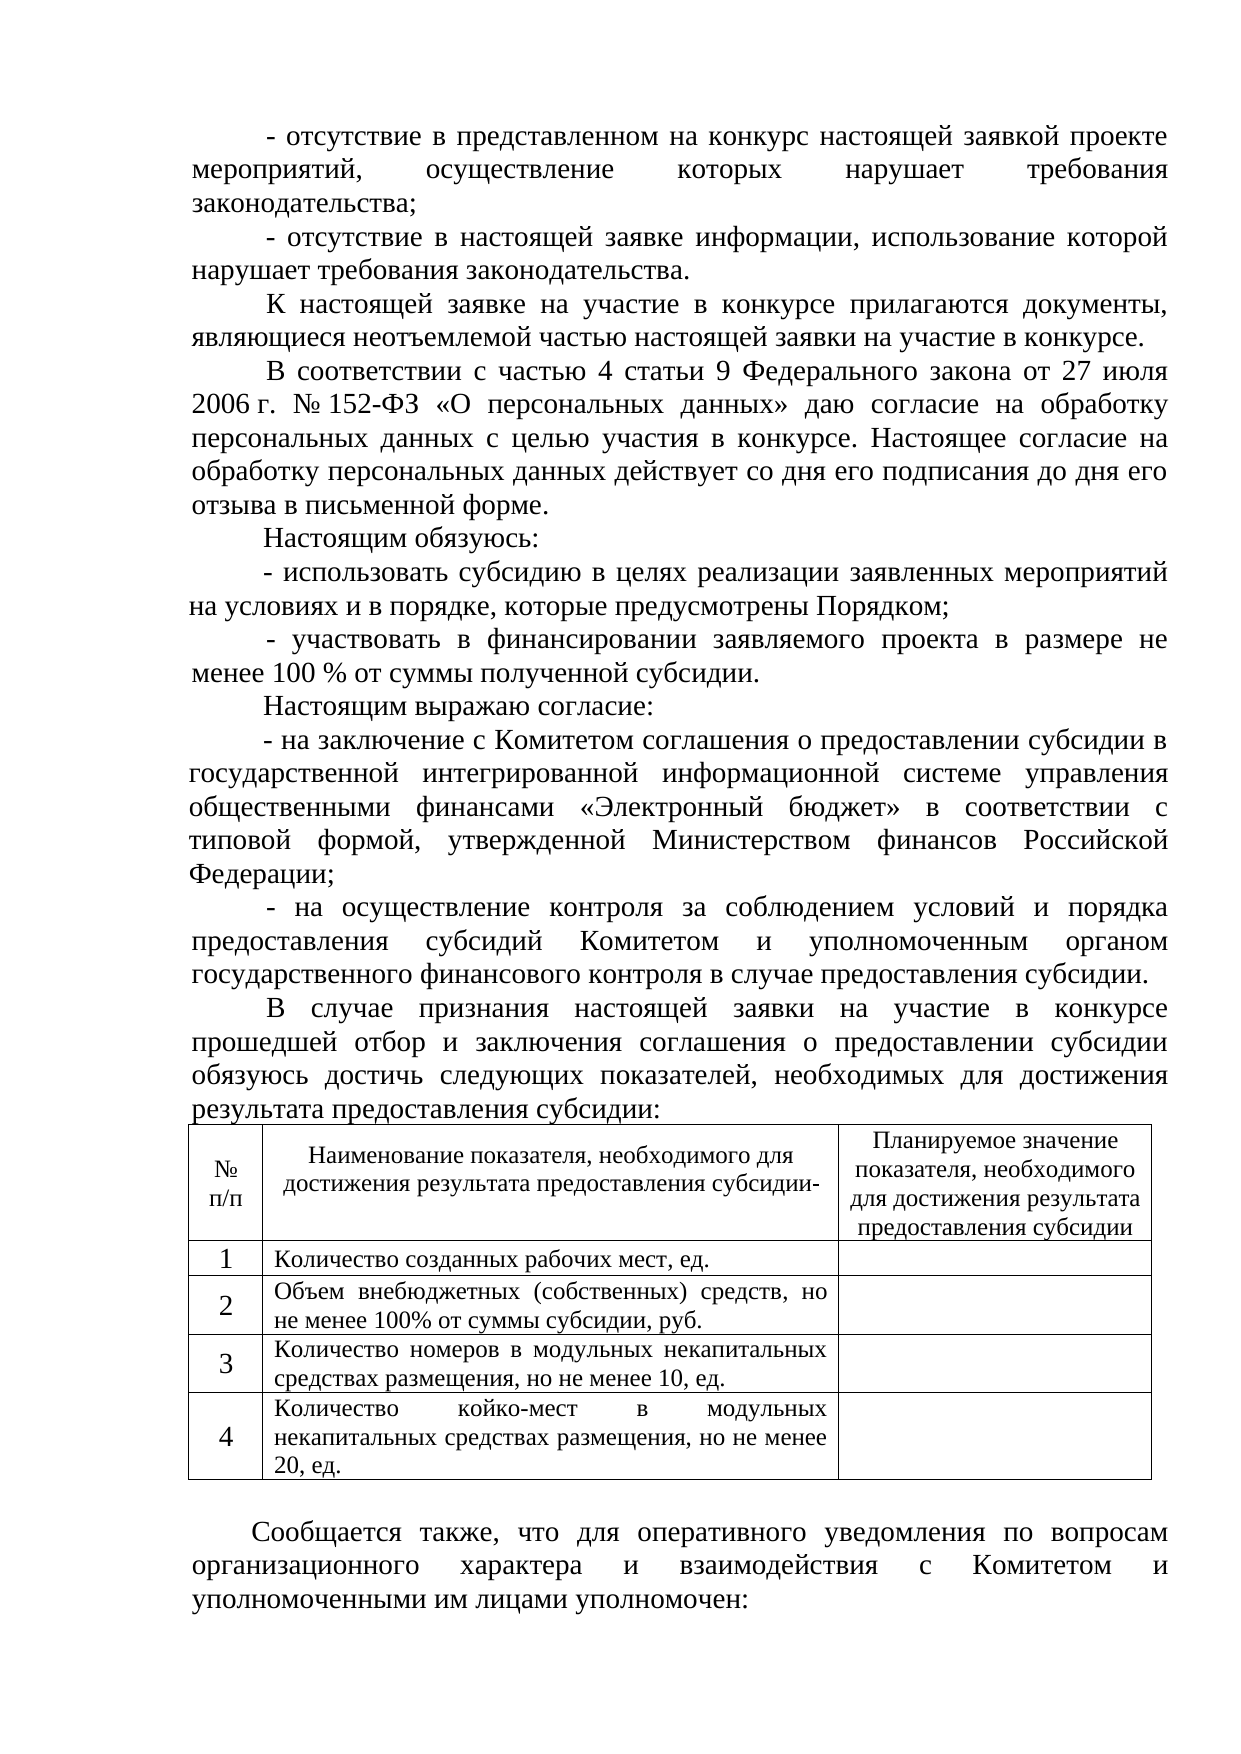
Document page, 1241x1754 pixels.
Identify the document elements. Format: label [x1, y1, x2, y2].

table_cell [177, 118, 1180, 1614]
